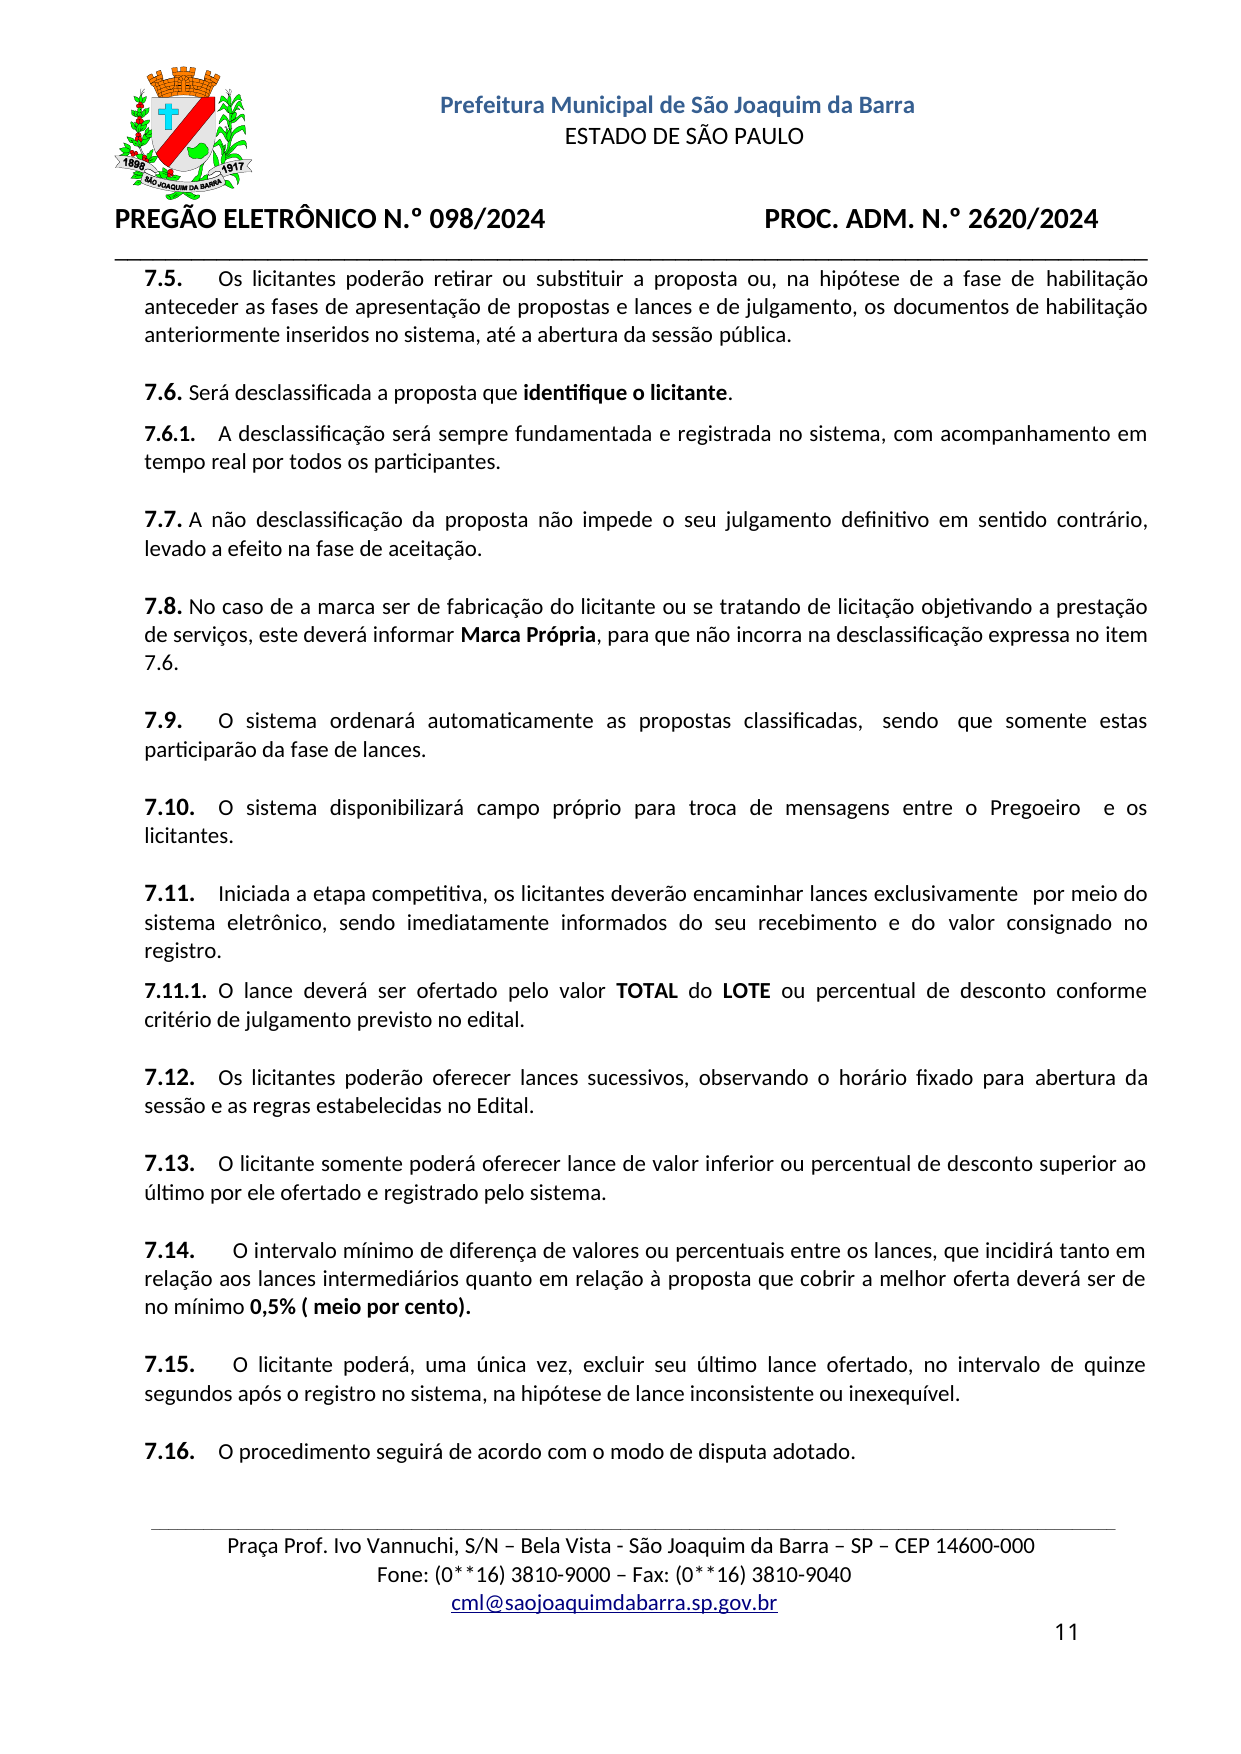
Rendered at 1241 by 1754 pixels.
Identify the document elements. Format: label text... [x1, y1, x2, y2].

list Os licitantes poderão oferecer lances sucessivos, observando o horário fixado para abertura da sessão e as regras estabelecidas no Edital. [144, 1061, 1148, 1119]
list O sistema ordenará automaticamente as propostas classificadas, sendo que somente estas participarão da fase de lances. [144, 704, 1148, 763]
list A desclassificação será sempre fundamentada e registrada no sistema, com acompanhamento em tempo real por todos os participantes. [144, 419, 1148, 475]
list A não desclassificação da proposta não impede o seu julgamento definitivo em sentido contrário, levado a efeito na fase de aceitação. [144, 503, 1148, 562]
list Será desclassificada a proposta que identifique o licitante. [144, 376, 1148, 407]
list Iniciada a etapa competitiva, os licitantes deverão encaminhar lances exclusivamente por meio do sistema eletrônico, sendo imediatamente informados do seu recebimento e do valor consignado no registro. [144, 878, 1148, 964]
list O lance deverá ser ofertado pelo valor TOTAL do LOTE ou percentual de desconto conforme critério de julgamento previsto no edital. [144, 977, 1148, 1033]
list O sistema disponibilizará campo próprio para troca de mensagens entre o Pregoeiro e os licitantes. [144, 791, 1148, 849]
list O intervalo mínimo de diferença de valores ou percentuais entre os lances, que incidirá tanto em relação aos lances intermediários quanto em relação à proposta que cobrir a melhor oferta deverá ser de no mínimo 0,5% ( meio por cento). [144, 1234, 1148, 1320]
list O licitante somente poderá oferecer lance de valor inferior ou percentual de desconto superior ao último por ele ofertado e registrado pelo sistema. [144, 1147, 1148, 1206]
list O licitante poderá, uma única vez, excluir seu último lance ofertado, no intervalo de quinze segundos após o registro no sistema, na hipótese de lance inconsistente ou inexequível. [144, 1348, 1148, 1407]
list No caso de a marca ser de fabricação do licitante ou se tratando de licitação objetivando a prestação de serviços, este deverá informar Marca Própria, para que não incorra na desclassificação expressa no item 7.6. [144, 590, 1148, 676]
list O procedimento seguirá de acordo com o modo de disputa adotado. [144, 1435, 1148, 1466]
list Os licitantes poderão retirar ou substituir a proposta ou, na hipótese de a fase de habilitação anteceder as fases de apresentação de propostas e lances e de julgamento, os documentos de habilitação anteriormente inseridos no sistema, até a abertura da sessão pública. [144, 262, 1148, 348]
